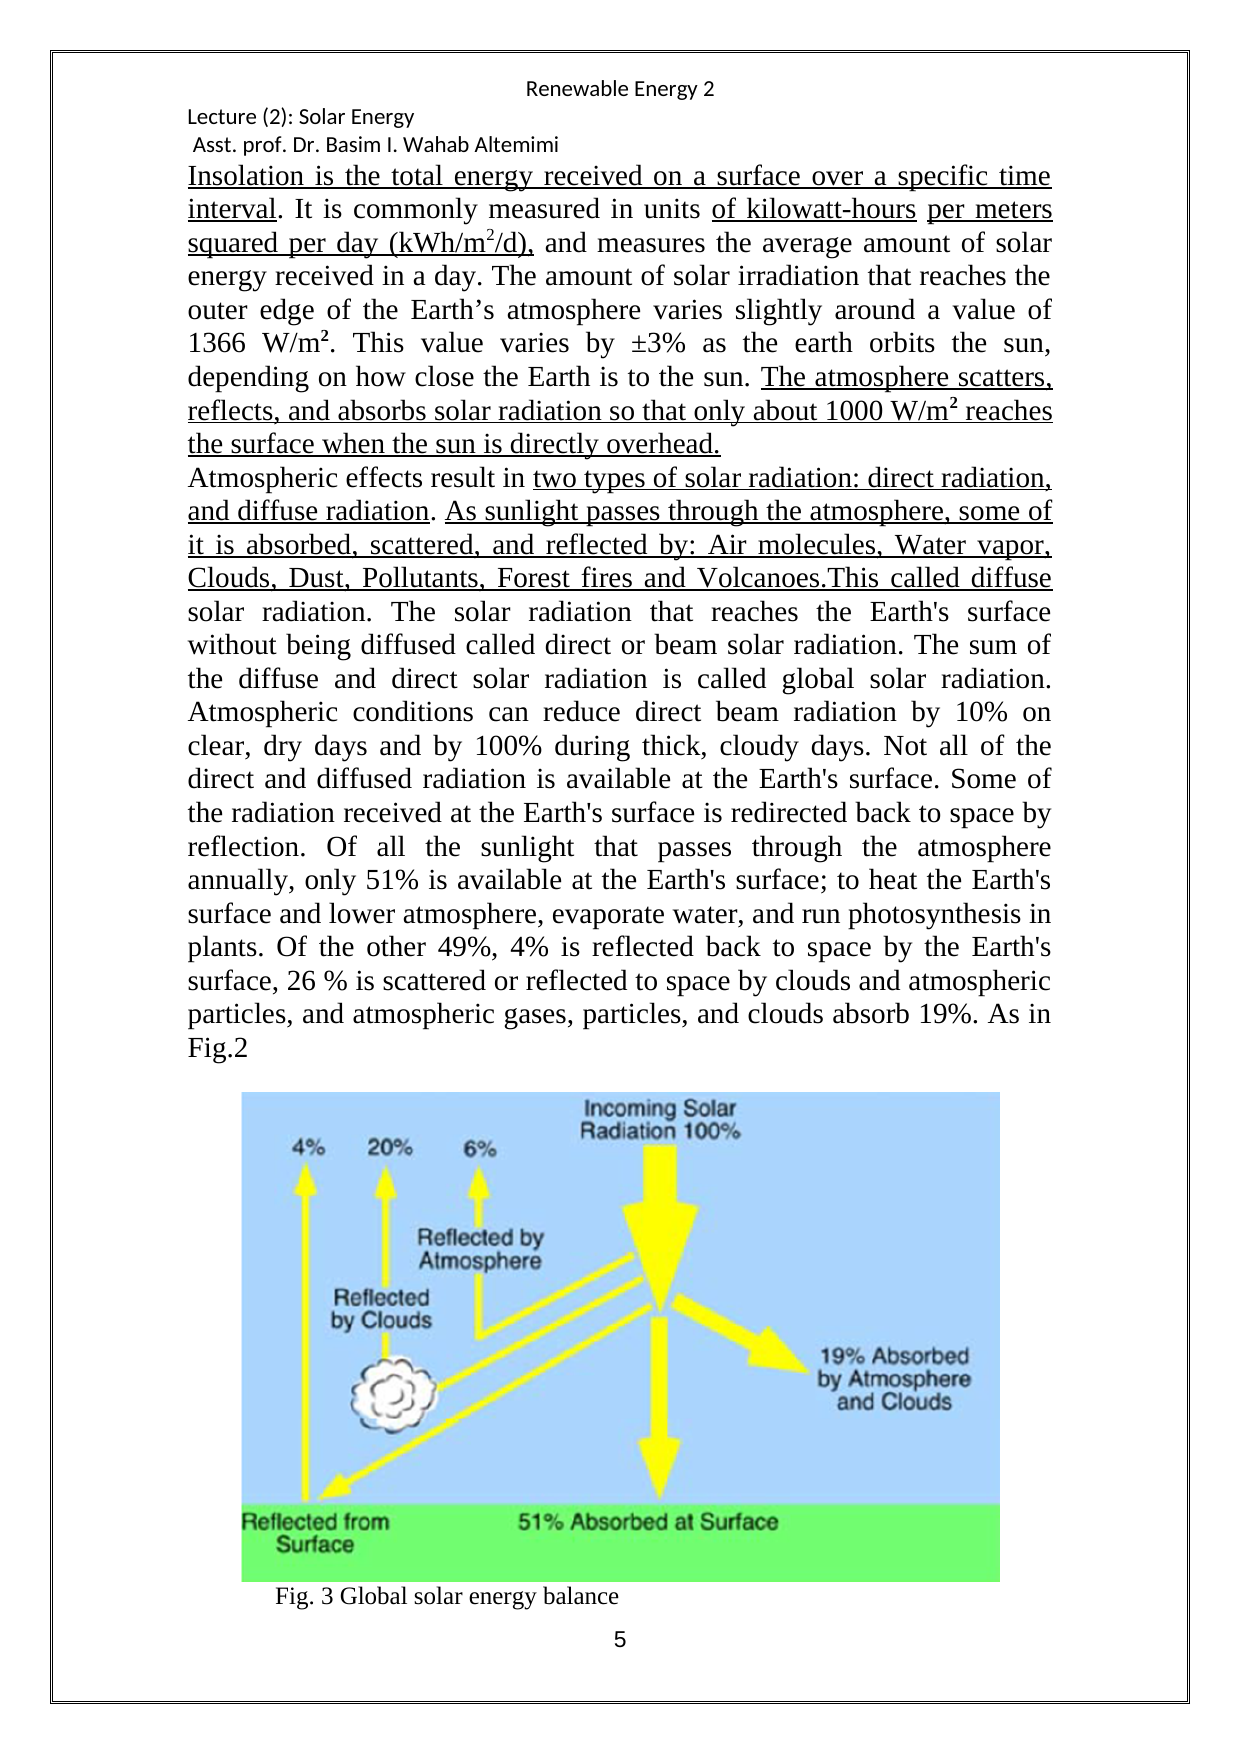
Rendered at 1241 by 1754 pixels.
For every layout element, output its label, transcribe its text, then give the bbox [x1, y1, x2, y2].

picture [240, 1092, 1000, 1582]
text Fig. 3 Global solar energy balance [187, 1581, 1053, 1610]
text Atmospheric effects result in two types of solar radiation: direct radiation, and diffuse radiation. As sunlight passes through the atmosphere, some of it is absorbed, scattered, and reflected by: Air molecules, Water vapor, Clouds, Dust, Pollutants, Forest fires and Volcanoes.This called diffuse solar radiation. The solar radiation that reaches the Earth's surface without being diffused called direct or beam solar radiation. The sum of the diffuse and direct solar radiation is called global solar radiation. Atmospheric conditions can reduce direct beam radiation by 10% on clear, dry days and by 100% during thick, cloudy days. Not all of the direct and diffused radiation is available at the Earth's surface. Some of the radiation received at the Earth's surface is redirected back to space by reflection. Of all the sunlight that passes through the atmosphere annually, only 51% is available at the Earth's surface; to heat the Earth's surface and lower atmosphere, evaporate water, and run photosynthesis in plants. Of the other 49%, 4% is reflected back to space by the Earth's surface, 26 % is scattered or reflected to space by clouds and atmospheric particles, and atmospheric gases, particles, and clouds absorb 19%. As in Fig.2 [187, 590, 1053, 1063]
text Insolation is the total energy received on a surface over a specific time interval. It is commonly measured in units of kilowatt-hours per meters squared per day (kWh/m2/d), and measures the average amount of solar energy received in a day. The amount of solar irradiation that reaches the outer edge of the Earth’s atmosphere varies slightly around a value of 1366 W/m2. This value varies by ±3% as the earth orbits the sun, depending on how close the Earth is to the sun. The atmosphere scatters, reflects, and absorbs solar radiation so that only about 1000 W/m2 reaches the surface when the sun is directly overhead. [187, 158, 1053, 422]
text Atmospheric effects result in two types of solar radiation: direct radiation, and diffuse radiation. As sunlight passes through the atmosphere, some of it is absorbed, scattered, and reflected by: Air molecules, Water vapor, Clouds, Dust, Pollutants, Forest fires and Volcanoes.This called diffuse solar radiation. The solar radiation that reaches the Earth's surface without being diffused called direct or beam solar radiation. The sum of the diffuse and direct solar radiation is called global solar radiation. Atmospheric conditions can reduce direct beam radiation by 10% on clear, dry days and by 100% during thick, cloudy days. Not all of the direct and diffused radiation is available at the Earth's surface. Some of the radiation received at the Earth's surface is redirected back to space by reflection. Of all the sunlight that passes through the atmosphere annually, only 51% is available at the Earth's surface; to heat the Earth's surface and lower atmosphere, evaporate water, and run photosynthesis in plants. Of the other 49%, 4% is reflected back to space by the Earth's surface, 26 % is scattered or reflected to space by clouds and atmospheric particles, and atmospheric gases, particles, and clouds absorb 19%. As in Fig.2 [187, 460, 1053, 589]
